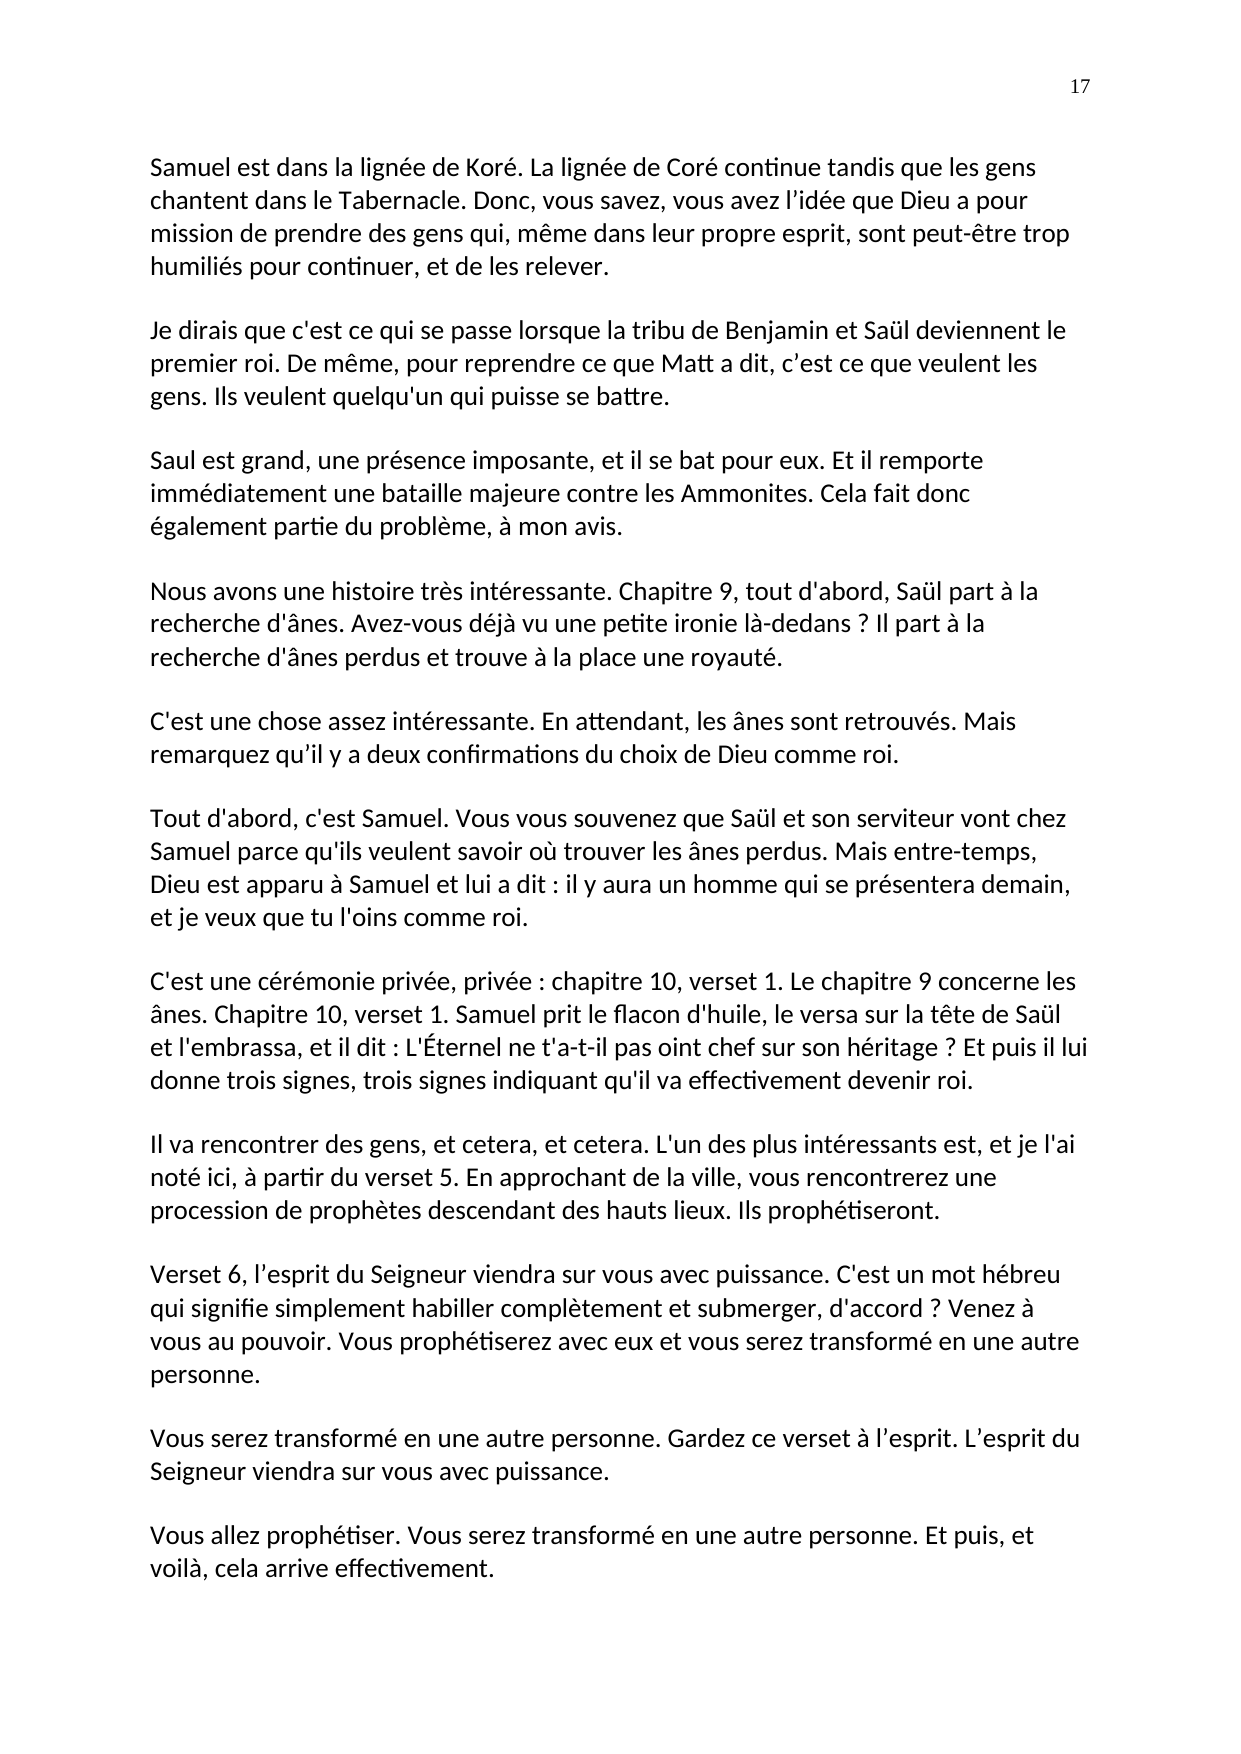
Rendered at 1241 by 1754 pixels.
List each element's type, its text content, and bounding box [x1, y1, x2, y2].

text Tout d'abord, c'est Samuel. Vous vous souvenez que Saül et son serviteur vont chez Samuel parce qu'ils veulent savoir où trouver les ânes perdus. Mais entre-temps, Dieu est apparu à Samuel et lui a dit : il y aura un homme qui se présentera demain, et je veux que tu l'oins comme roi. [150, 801, 1090, 933]
text C'est une chose assez intéressante. En attendant, les ânes sont retrouvés. Mais remarquez qu’il y a deux confirmations du choix de Dieu comme roi. [150, 704, 1090, 770]
text Vous serez transformé en une autre personne. Gardez ce verset à l’esprit. L’esprit du Seigneur viendra sur vous avec puissance. [150, 1421, 1090, 1487]
text Verset 6, l’esprit du Seigneur viendra sur vous avec puissance. C'est un mot hébreu qui signifie simplement habiller complètement et submerger, d'accord ? Venez à vous au pouvoir. Vous prophétiserez avec eux et vous serez transformé en une autre personne. [150, 1258, 1090, 1390]
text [150, 150, 1090, 282]
text Il va rencontrer des gens, et cetera, et cetera. L'un des plus intéressants est, et je l'ai noté ici, à partir du verset 5. En approchant de la ville, vous rencontrerez une procession de prophètes descendant des hauts lieux. Ils prophétiseront. [150, 1127, 1090, 1227]
text Nous avons une histoire très intéressante. Chapitre 9, tout d'abord, Saül part à la recherche d'ânes. Avez-vous déjà vu une petite ironie là-dedans ? Il part à la recherche d'ânes perdus et trouve à la place une royauté. [150, 574, 1090, 673]
text Je dirais que c'est ce qui se passe lorsque la tribu de Benjamin et Saül deviennent le premier roi. De même, pour reprendre ce que Matt a dit, c’est ce que veulent les gens. Ils veulent quelqu'un qui puisse se battre. [150, 313, 1090, 412]
text Vous allez prophétiser. Vous serez transformé en une autre personne. Et puis, et voilà, cela arrive effectivement. [150, 1518, 1090, 1584]
text C'est une cérémonie privée, privée : chapitre 10, verset 1. Le chapitre 9 concerne les ânes. Chapitre 10, verset 1. Samuel prit le flacon d'huile, le versa sur la tête de Saül et l'embrassa, et il dit : L'Éternel ne t'a-t-il pas oint chef sur son héritage ? Et puis il lui donne trois signes, trois signes indiquant qu'il va effectivement devenir roi. [150, 964, 1090, 1096]
text Saul est grand, une présence imposante, et il se bat pour eux. Et il remporte immédiatement une bataille majeure contre les Ammonites. Cela fait donc également partie du problème, à mon avis. [150, 443, 1090, 542]
